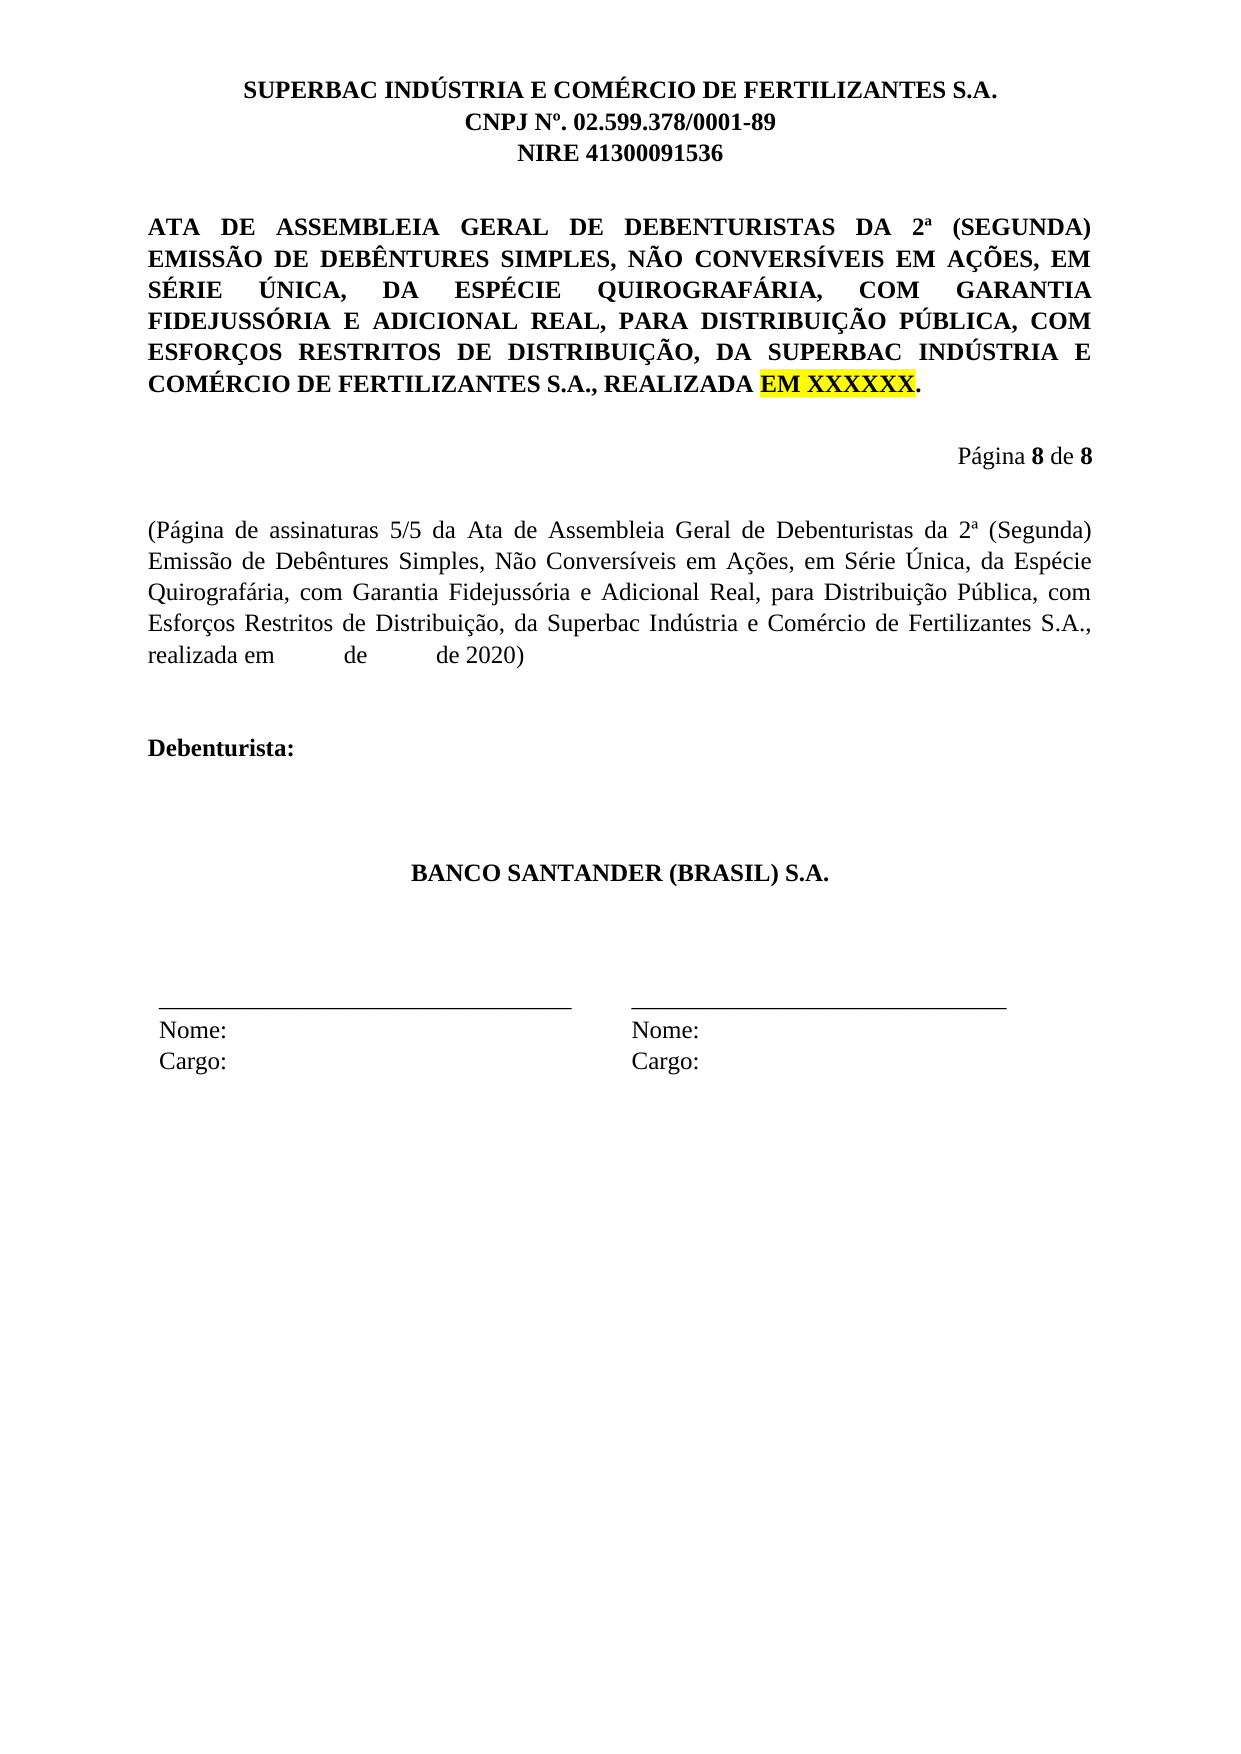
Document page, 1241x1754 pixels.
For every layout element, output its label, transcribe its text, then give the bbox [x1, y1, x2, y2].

text Debenturista: [148, 732, 1092, 763]
text (Página de assinaturas 5/5 da Ata de Assembleia Geral de Debenturistas da 2ª (Segunda) Emissão de Debêntures Simples, Não Conversíveis em Ações, em Série Única, da Espécie Quirografária, com Garantia Fidejussória e Adicional Real, para Distribuição Pública, com Esforços Restritos de Distribuição, da Superbac Indústria e Comércio de Fertilizantes S.A., realizada em de de 2020) [148, 513, 1092, 669]
text BANCO SANTANDER (BRASIL) S.A. [148, 857, 1092, 888]
table_header _________________________________ Nome: Cargo: [148, 982, 620, 1076]
table_header ______________________________ Nome: Cargo: [620, 982, 1093, 1076]
